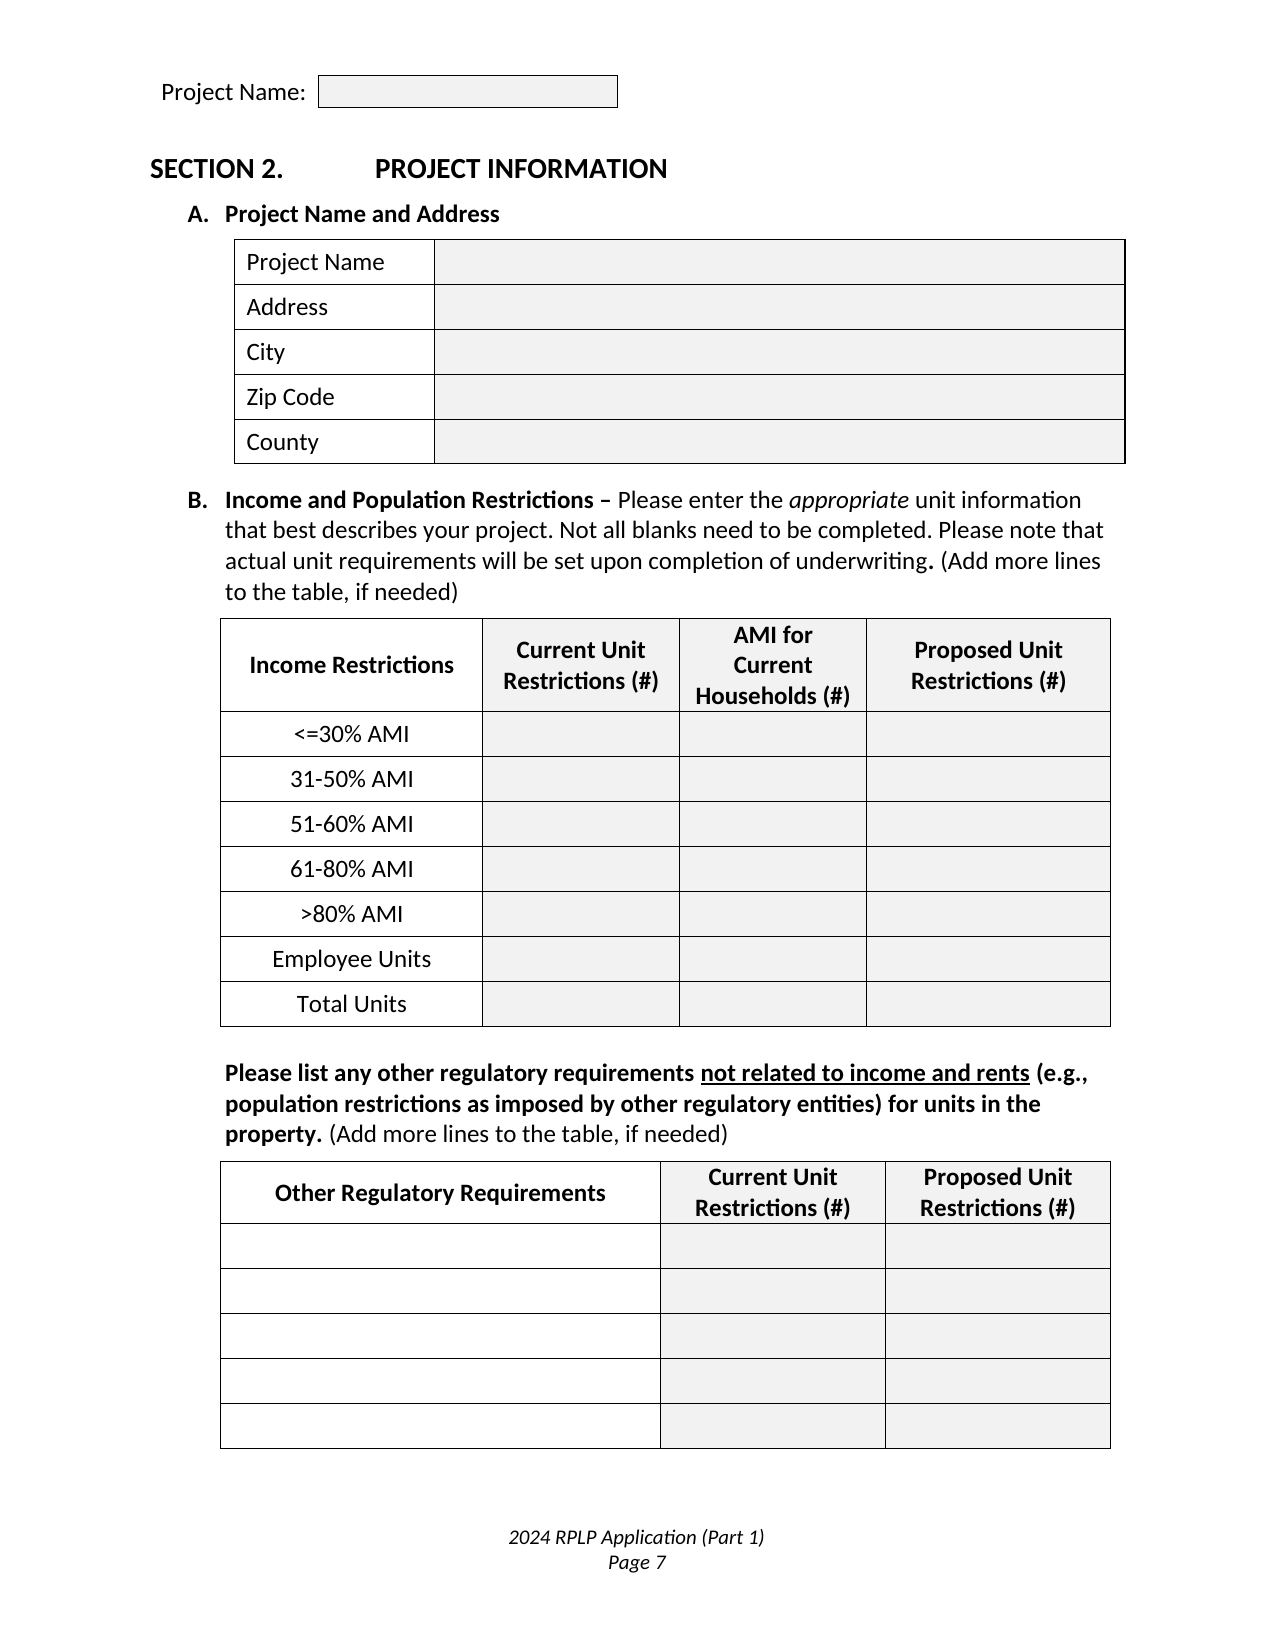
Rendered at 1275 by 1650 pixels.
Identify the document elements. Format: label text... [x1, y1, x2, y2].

table_cell [867, 712, 1110, 756]
table_cell [680, 937, 866, 981]
table_cell [483, 757, 679, 801]
table_cell [886, 1224, 1110, 1268]
table_cell [661, 1269, 885, 1313]
list Project Name and Address [187, 198, 1125, 229]
table_cell [886, 1269, 1110, 1313]
table_cell [435, 375, 1124, 419]
table_cell [867, 982, 1110, 1026]
table_cell 31-50% AMI [221, 757, 482, 801]
text Please list any other regulatory requirements not related to income and rents (e.g., population restrictions as imposed by other regulatory entities) for units in the property. (Add more lines to the table, if needed) [225, 1057, 1125, 1149]
table_cell [680, 712, 866, 756]
table_cell [661, 1404, 885, 1448]
table_cell [221, 1314, 660, 1358]
table_header Proposed Unit Restrictions (#) [867, 619, 1110, 711]
table_cell Zip Code [235, 375, 434, 419]
table_cell [221, 1269, 660, 1313]
table_header Current Unit Restrictions (#) [483, 619, 679, 711]
table_cell <=30% AMI [221, 712, 482, 756]
table_cell [867, 847, 1110, 891]
table_header Income Restrictions [221, 619, 482, 711]
table_cell City [235, 330, 434, 374]
table_cell [867, 802, 1110, 846]
table_cell [680, 847, 866, 891]
text Section 2. PROJECT INFORMATION [150, 150, 1125, 186]
table_cell [680, 802, 866, 846]
table_cell [867, 892, 1110, 936]
table_cell [435, 330, 1124, 374]
table_cell [483, 847, 679, 891]
table_cell [661, 1224, 885, 1268]
table_cell [680, 982, 866, 1026]
table_cell [661, 1359, 885, 1403]
table_cell >80% AMI [221, 892, 482, 936]
table_cell [435, 420, 1124, 463]
table_cell [221, 1359, 660, 1403]
table_cell County [235, 420, 434, 463]
table_header Proposed Unit Restrictions (#) [886, 1162, 1110, 1223]
table_cell [435, 285, 1124, 329]
table_cell [483, 892, 679, 936]
table_cell [483, 802, 679, 846]
table_cell [680, 757, 866, 801]
table_header AMI for Current Households (#) [680, 619, 866, 711]
table_header Current Unit Restrictions (#) [661, 1162, 885, 1223]
table_header Other Regulatory Requirements [221, 1162, 660, 1223]
table_cell Address [235, 285, 434, 329]
table_header [435, 240, 1124, 284]
table_cell [221, 1404, 660, 1448]
table_cell Total Units [221, 982, 482, 1026]
table_header Project Name [235, 240, 434, 284]
table_cell [886, 1359, 1110, 1403]
table_cell [661, 1314, 885, 1358]
table_cell [886, 1314, 1110, 1358]
table_cell 51-60% AMI [221, 802, 482, 846]
table_cell [867, 757, 1110, 801]
table_cell [221, 1224, 660, 1268]
table_cell Employee Units [221, 937, 482, 981]
table_cell [483, 712, 679, 756]
table_cell [867, 937, 1110, 981]
table_cell [680, 892, 866, 936]
list Income and Population Restrictions – Please enter the appropriate unit information that best describes your project. Not all blanks need to be completed. Please note that actual unit requirements will be set upon completion of underwriting. (Add more lines to the table, if needed) [187, 484, 1125, 606]
table_cell 61-80% AMI [221, 847, 482, 891]
table_cell [483, 937, 679, 981]
table_cell [483, 982, 679, 1026]
table_cell [886, 1404, 1110, 1448]
